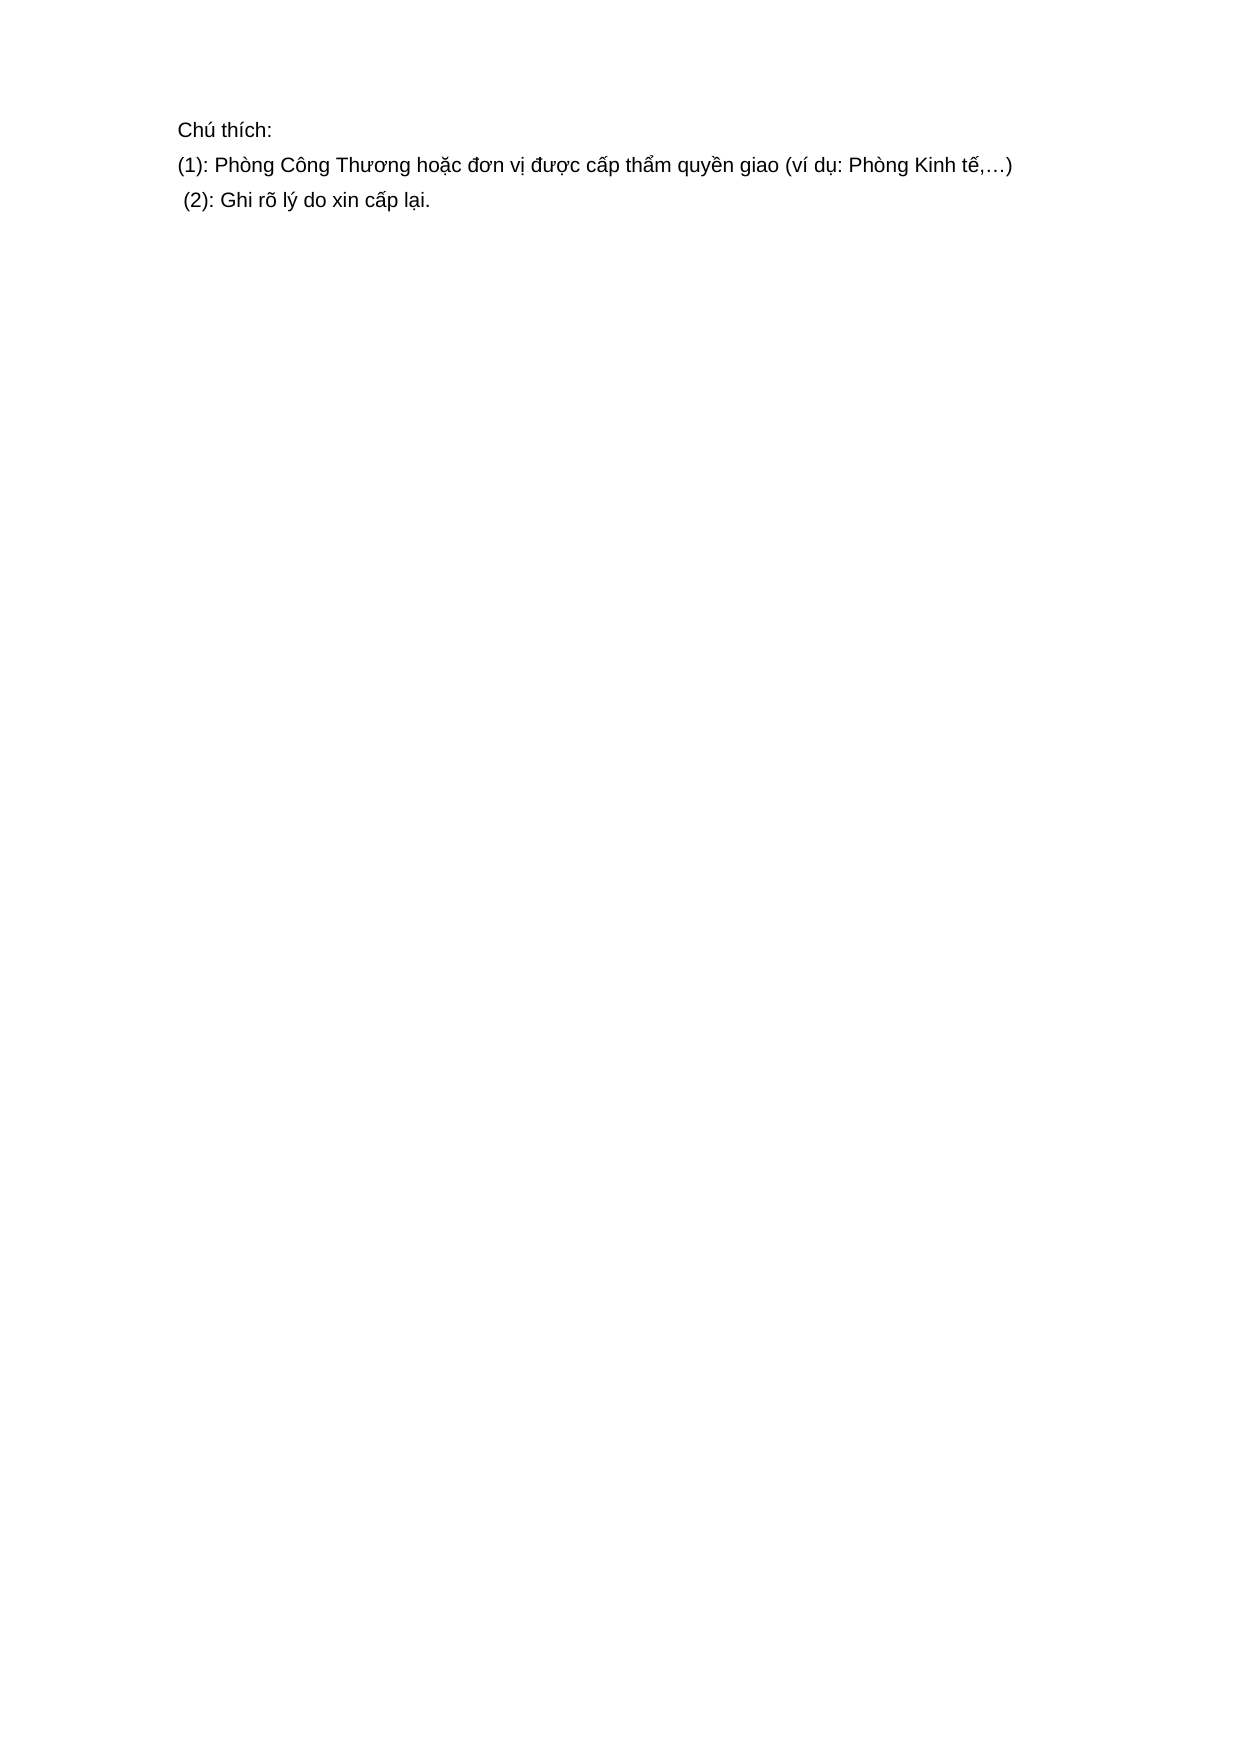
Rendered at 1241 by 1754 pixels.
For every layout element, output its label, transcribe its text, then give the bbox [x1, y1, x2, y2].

text Chú thích: [177, 118, 1122, 142]
text (2): Ghi rõ lý do xin cấp lại. [177, 187, 1122, 211]
text (1): Phòng Công Thương hoặc đơn vị được cấp thẩm quyền giao (ví dụ: Phòng Kinh tế,…) [177, 153, 1122, 177]
